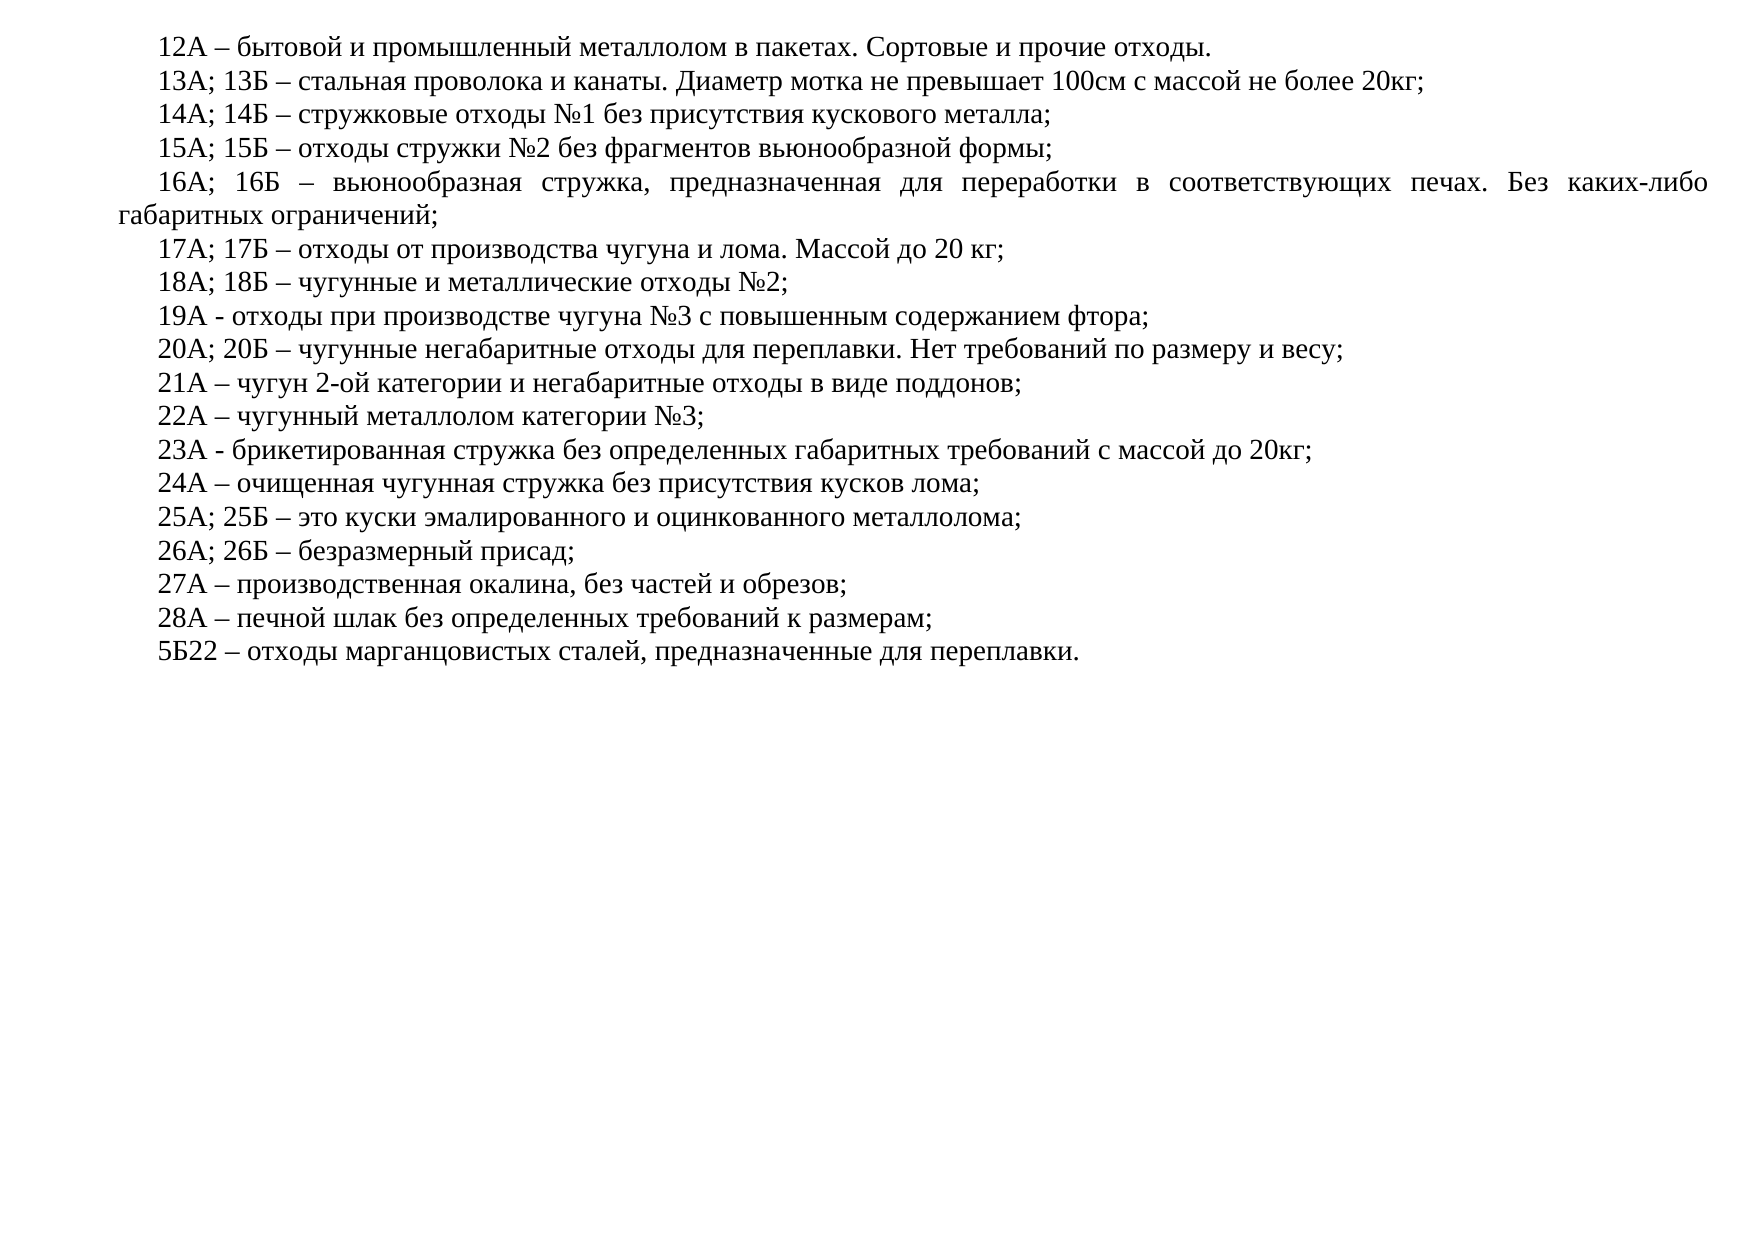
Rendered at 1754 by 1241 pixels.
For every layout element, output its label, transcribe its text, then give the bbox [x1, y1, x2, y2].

text 16А; 16Б – вьюнообразная стружка, предназначенная для переработки в соответствующих печах. Без каких-либо габаритных ограничений; [118, 164, 1709, 231]
text 27А – производственная окалина, без частей и обрезов; [118, 566, 1709, 600]
text 5Б22 – отходы марганцовистых сталей, предназначенные для переплавки. [118, 633, 1709, 667]
text 19А - отходы при производстве чугуна №3 с повышенным содержанием фтора; [118, 298, 1709, 331]
text 15А; 15Б – отходы стружки №2 без фрагментов вьюнообразной формы; [118, 130, 1709, 164]
text 23А - брикетированная стружка без определенных габаритных требований с массой до 20кг; [118, 432, 1709, 466]
text 20А; 20Б – чугунные негабаритные отходы для переплавки. Нет требований по размеру и весу; [118, 331, 1709, 365]
text 26А; 26Б – безразмерный присад; [118, 533, 1709, 566]
text 17А; 17Б – отходы от производства чугуна и лома. Массой до 20 кг; [118, 231, 1709, 264]
text 24А – очищенная чугунная стружка без присутствия кусков лома; [118, 466, 1709, 499]
text 28А – печной шлак без определенных требований к размерам; [118, 600, 1709, 633]
text 18А; 18Б – чугунные и металлические отходы №2; [118, 264, 1709, 298]
text 14А; 14Б – стружковые отходы №1 без присутствия кускового металла; [118, 97, 1709, 130]
text 13А; 13Б – стальная проволока и канаты. Диаметр мотка не превышает 100см с массой не более 20кг; [118, 63, 1709, 97]
text 12А – бытовой и промышленный металлолом в пакетах. Сортовые и прочие отходы. [118, 29, 1709, 63]
text 25А; 25Б – это куски эмалированного и оцинкованного металлолома; [118, 499, 1709, 533]
text 22А – чугунный металлолом категории №3; [118, 398, 1709, 432]
text 21А – чугун 2-ой категории и негабаритные отходы в виде поддонов; [118, 365, 1709, 398]
